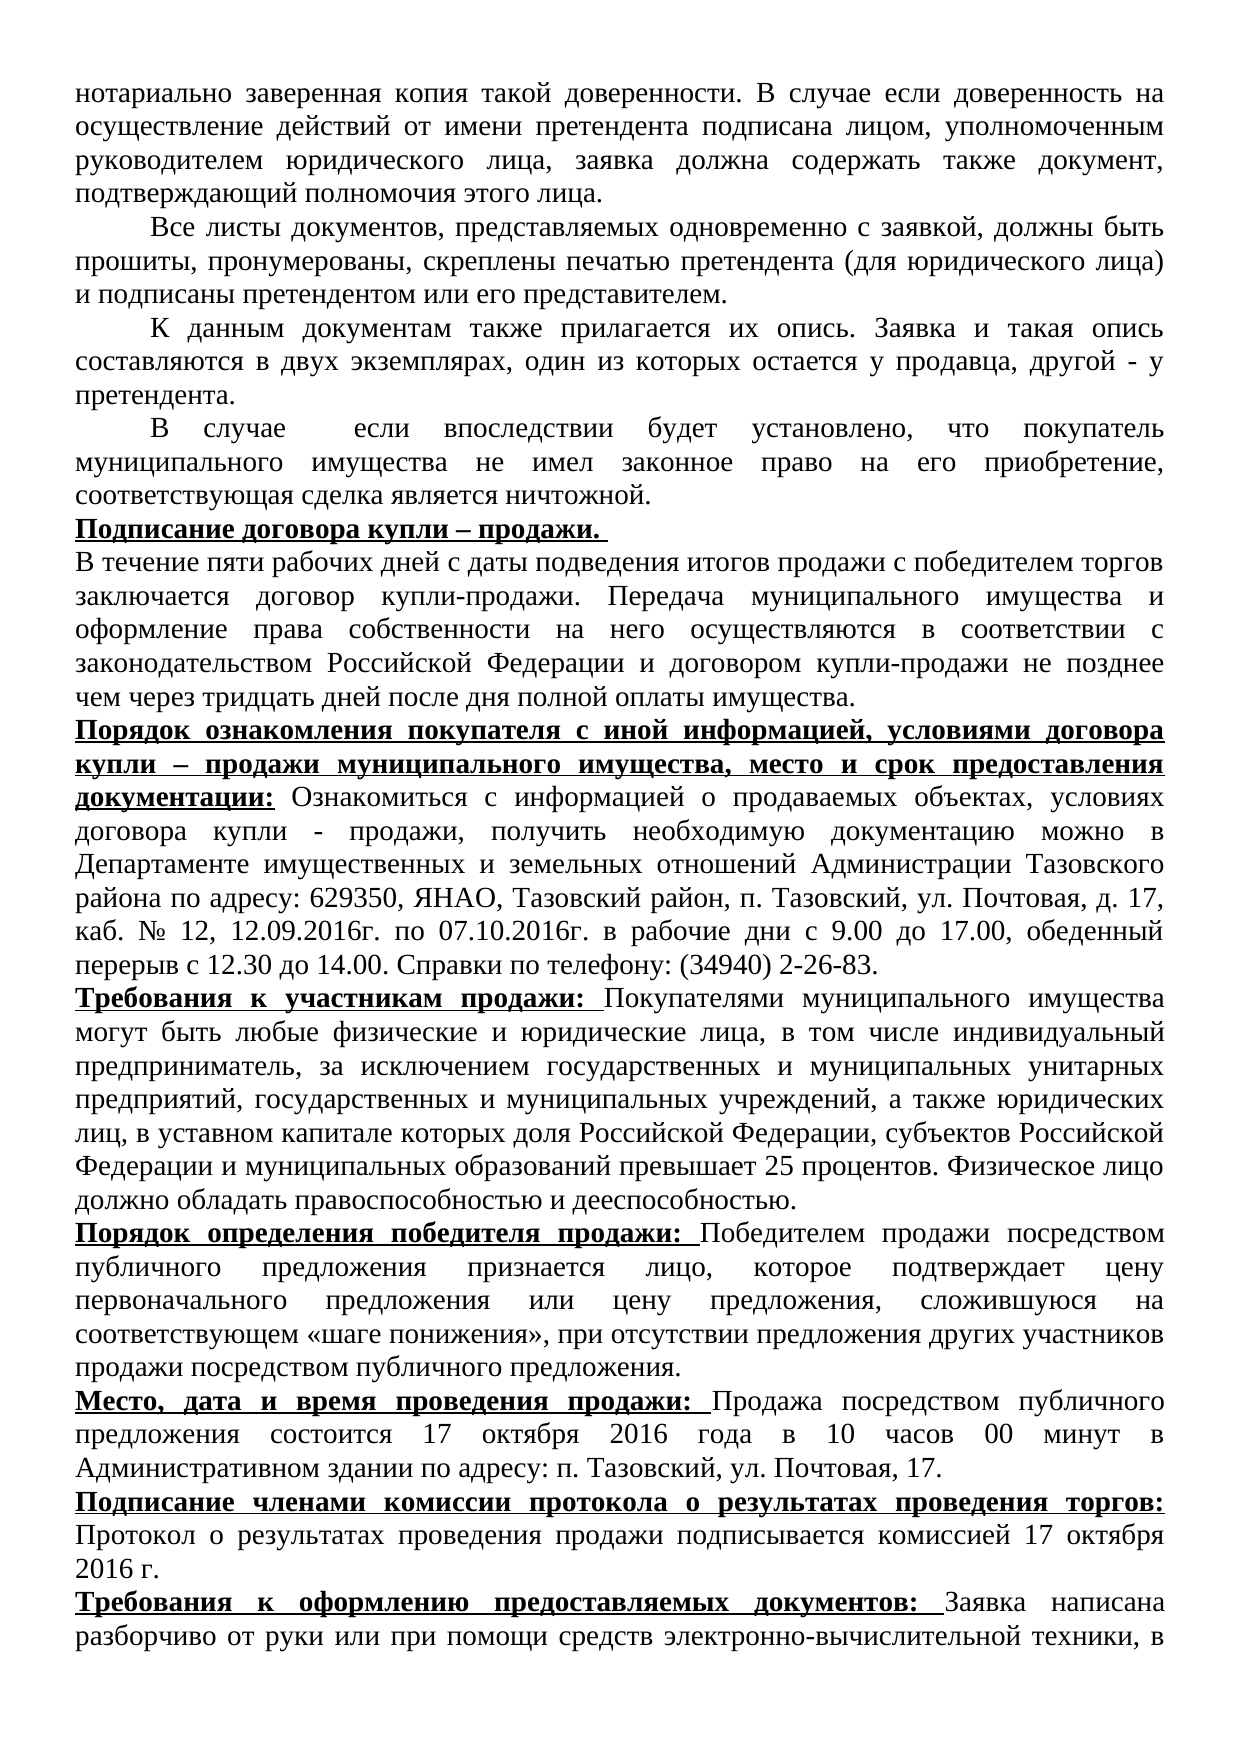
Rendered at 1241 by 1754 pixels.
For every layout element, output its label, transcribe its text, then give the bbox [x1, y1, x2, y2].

text Подписание членами комиссии протокола о результатах проведения торгов: Протокол о результатах проведения продажи подписывается комиссией 17 октября 2016 г. [75, 1514, 1165, 1584]
text К данным документам также прилагается их опись. Заявка и такая опись составляются в двух экземплярах, один из которых остается у продавца, другой - у претендента. [75, 310, 1165, 410]
text Подписание договора купли – продажи. [75, 511, 1165, 544]
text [75, 75, 1165, 209]
text Все листы документов, представляемых одновременно с заявкой, должны быть прошиты, пронумерованы, скреплены печатью претендента (для юридического лица) и подписаны претендентом или его представителем. [75, 209, 1165, 310]
text Место, дата и время проведения продажи: Продажа посредством публичного предложения состоится 17 октября 2016 года в 10 часов 00 минут в Административном здании по адресу: п. Тазовский, ул. Почтовая, 17. [75, 1383, 1165, 1484]
text В случае если впоследствии будет установлено, что покупатель муниципального имущества не имел законное право на его приобретение, соответствующая сделка является ничтожной. [75, 410, 1165, 511]
text В течение пяти рабочих дней с даты подведения итогов продажи с победителем торгов заключается договор купли-продажи. Передача муниципального имущества и оформление права собственности на него осуществляются в соответствии с законодательством Российской Федерации и договором купли-продажи не позднее чем через тридцать дней после дня полной оплаты имущества. [75, 544, 1165, 712]
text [75, 1584, 1165, 1651]
text Порядок определения победителя продажи: Победителем продажи посредством публичного предложения признается лицо, которое подтверждает цену первоначального предложения или цену предложения, сложившуюся на соответствующем «шаге понижения», при отсутствии предложения других участников продажи посредством публичного предложения. [75, 1215, 1165, 1383]
text Требования к участникам продажи: Покупателями муниципального имущества могут быть любые физические и юридические лица, в том числе индивидуальный предприниматель, за исключением государственных и муниципальных унитарных предприятий, государственных и муниципальных учреждений, а также юридических лиц, в уставном капитале которых доля Российской Федерации, субъектов Российской Федерации и муниципальных образований превышает 25 процентов. Физическое лицо должно обладать правоспособностью и дееспособностью. [75, 981, 1165, 1215]
text Порядок ознакомления покупателя с иной информацией, условиями договора купли – продажи муниципального имущества, место и срок предоставления документации: Ознакомиться с информацией о продаваемых объектах, условиях договора купли - продажи, получить необходимую документацию можно в Департаменте имущественных и земельных отношений Администрации Тазовского района по адресу: 629350, ЯНАО, Тазовский район, п. Тазовский, ул. Почтовая, д. 17, каб. № 12, 12.09.2016г. по 07.10.2016г. в рабочие дни с 9.00 до 17.00, обеденный перерыв с 12.30 до 14.00. Справки по телефону: (34940) 2-26-83. [75, 776, 1165, 981]
text Подписание членами комиссии протокола о результатах проведения торгов: Протокол о результатах проведения продажи подписывается комиссией 17 октября 2016 г. [75, 1484, 1165, 1513]
